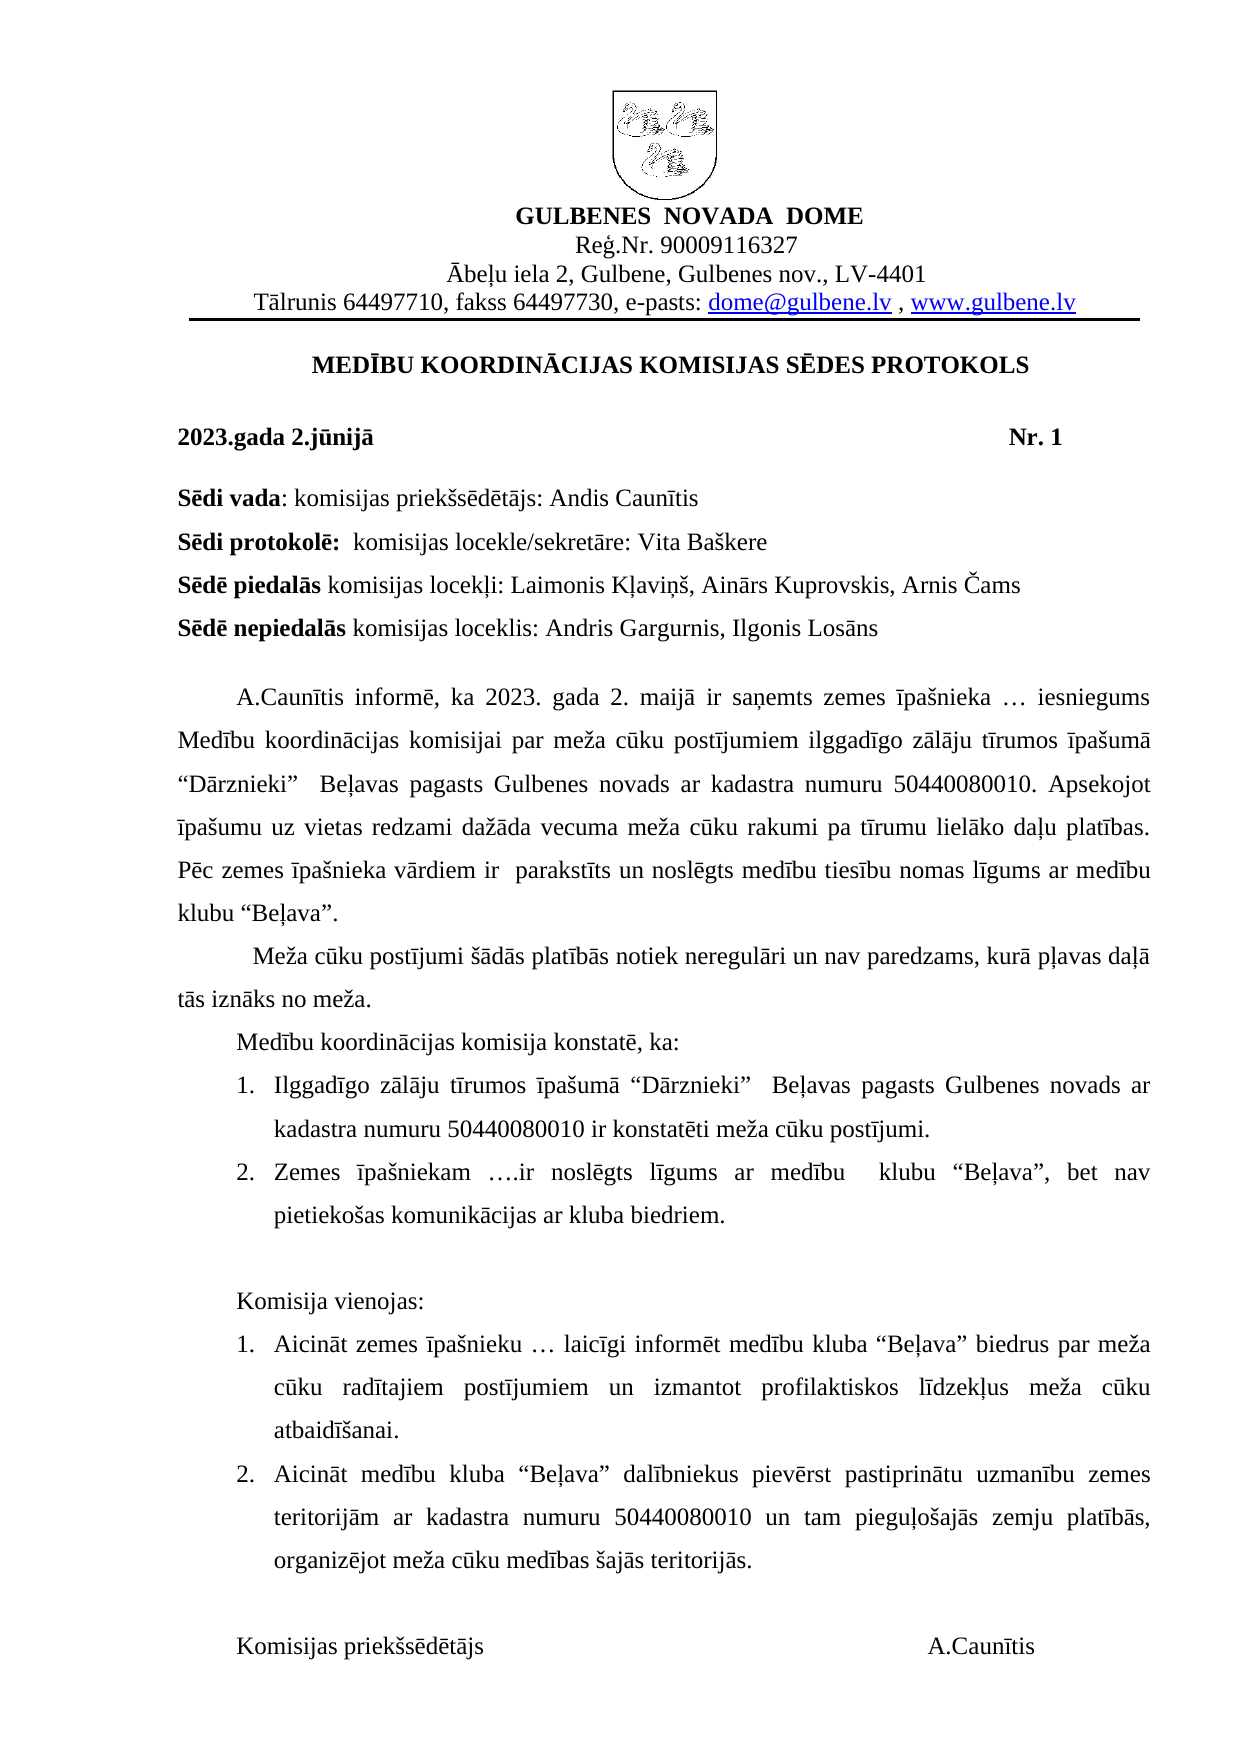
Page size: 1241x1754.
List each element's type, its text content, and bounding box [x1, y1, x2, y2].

text Sēdē nepiedalās komisijas loceklis: Andris Gargurnis, Ilgonis Losāns [177, 613, 1152, 642]
table_header GULBENES NOVADA DOME Reģ.Nr. 90009116327 Ābeļu iela 2, Gulbene, Gulbenes nov., LV-4401 Tālrunis 64497710, fakss 64497730, e-pasts: dome@gulbene.lv , www.gulbene.lv MEDĪBU KOORDINĀCIJAS KOMISIJAS SĒDES PROTOKOLS [177, 201, 1152, 422]
text A.Caunītis informē, ka 2023. gada 2. maijā ir saņemts zemes īpašnieka … iesniegums Medību koordinācijas komisijai par meža cūku postījumiem ilggadīgo zālāju tīrumos īpašumā “Dārznieki” Beļavas pagasts Gulbenes novads ar kadastra numuru 50440080010. Apsekojot īpašumu uz vietas redzami dažāda vecuma meža cūku rakumi pa tīrumu lielāko daļu platības. Pēc zemes īpašnieka vārdiem ir parakstīts un noslēgts medību tiesību nomas līgums ar medību klubu “Beļava”. [177, 682, 1152, 927]
text Meža cūku postījumi šādās platībās notiek neregulāri un nav paredzams, kurā pļavas daļā tās iznāks no meža. [177, 941, 1152, 1013]
list Aicināt zemes īpašnieku … laicīgi informēt medību kluba “Beļava” biedrus par meža cūku radītajiem postījumiem un izmantot profilaktiskos līdzekļus meža cūku atbaidīšanai. [236, 1329, 1152, 1444]
list Aicināt medību kluba “Beļava” dalībniekus pievērst pastiprinātu uzmanību zemes teritorijām ar kadastra numuru 50440080010 un tam pieguļošajās zemju platībās, organizējot meža cūku medības šajās teritorijās. [236, 1459, 1152, 1574]
text Sēdē piedalās komisijas locekļi: Laimonis Kļaviņš, Ainārs Kuprovskis, Arnis Čams [177, 570, 1152, 598]
text Sēdi vada: komisijas priekšsēdētājs: Andis Caunītis [177, 483, 1152, 512]
picture [610, 88, 718, 202]
list Ilggadīgo zālāju tīrumos īpašumā “Dārznieki” Beļavas pagasts Gulbenes novads ar kadastra numuru 50440080010 ir konstatēti meža cūku postījumi. [236, 1071, 1152, 1142]
text Komisija vienojas: [177, 1286, 1152, 1315]
text Medību koordinācijas komisija konstatē, ka: [236, 1027, 1152, 1056]
text 2023.gada 2.jūnijā Nr. 1 [177, 422, 1152, 451]
text Sēdi protokolē: komisijas locekle/sekretāre: Vita Baškere [177, 527, 1152, 555]
list Zemes īpašniekam ….ir noslēgts līgums ar medību klubu “Beļava”, bet nav pietiekošas komunikācijas ar kluba biedriem. [236, 1157, 1152, 1229]
text Komisijas priekšsēdētājs A.Caunītis [177, 1631, 1152, 1660]
